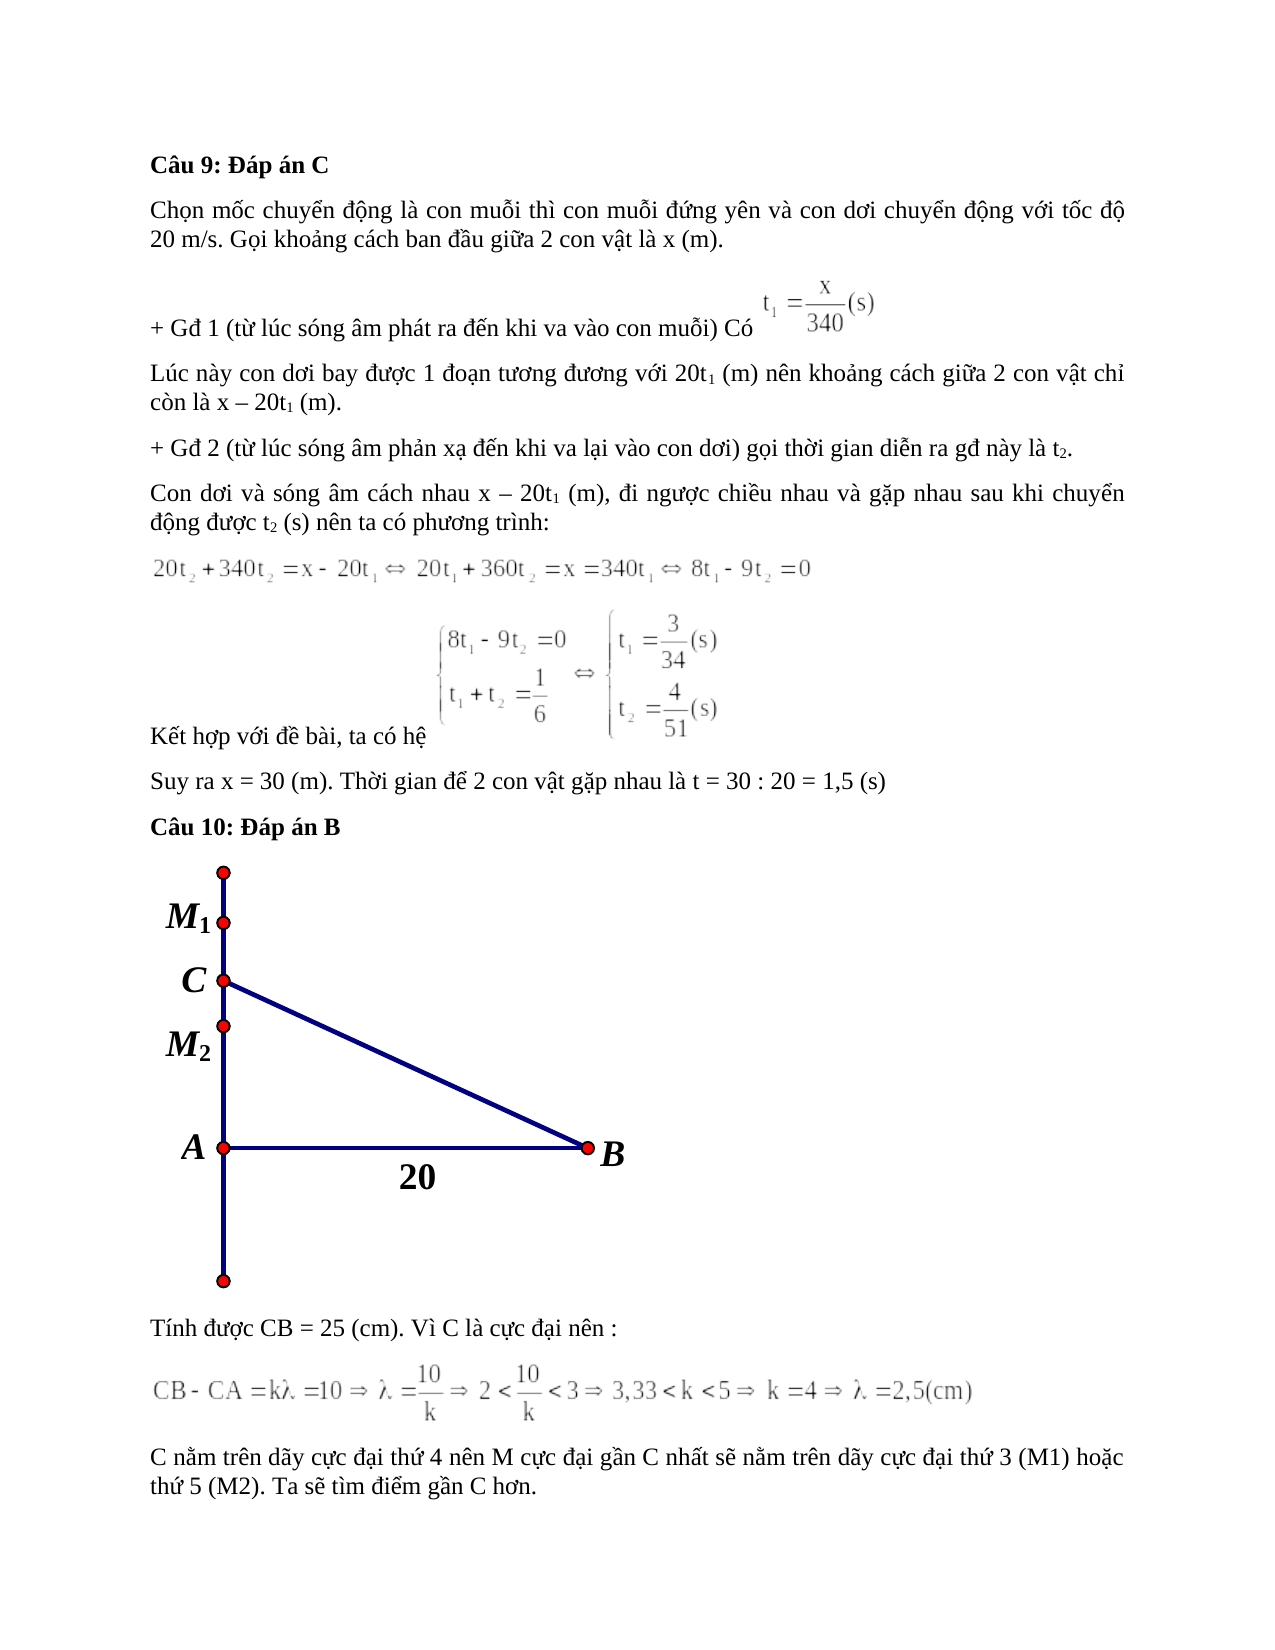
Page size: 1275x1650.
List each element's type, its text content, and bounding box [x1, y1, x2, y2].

text Lúc này con dơi bay được 1 đoạn tương đương với 20t1 (m) nên khoảng cách giữa 2 con vật chỉ còn là x – 20t1 (m). [150, 358, 1125, 416]
text Suy ra x = 30 (m). Thời gian để 2 con vật gặp nhau là t = 30 : 20 = 1,5 (s) [150, 766, 1125, 795]
text Con dơi và sóng âm cách nhau x – 20t1 (m), đi ngược chiều nhau và gặp nhau sau khi chuyển động được t2 (s) nên ta có phương trình: [150, 478, 1125, 536]
text + Gđ 1 (từ lúc sóng âm phát ra đến khi va vào con muỗi) Có [150, 269, 1125, 342]
text Kết hợp với đề bài, ta có hệ [150, 605, 1125, 750]
text C nằm trên dãy cực đại thứ 4 nên M cực đại gần C nhất sẽ nằm trên dãy cực đại thứ 3 (M1) hoặc thứ 5 (M2). Ta sẽ tìm điểm gần C hơn. [150, 1442, 1125, 1500]
text Chọn mốc chuyển động là con muỗi thì con muỗi đứng yên và con dơi chuyển động với tốc độ 20 m/s. Gọi khoảng cách ban đầu giữa 2 con vật là x (m). [150, 195, 1125, 253]
text + Gđ 2 (từ lúc sóng âm phản xạ đến khi va lại vào con dơi) gọi thời gian diễn ra gđ này là t2. [150, 433, 1125, 461]
text Tính được CB = 25 (cm). Vì C là cực đại nên : [150, 1313, 1125, 1342]
text Câu 10: Đáp án B [150, 812, 1125, 841]
text Câu 9: Đáp án C [150, 150, 1125, 179]
